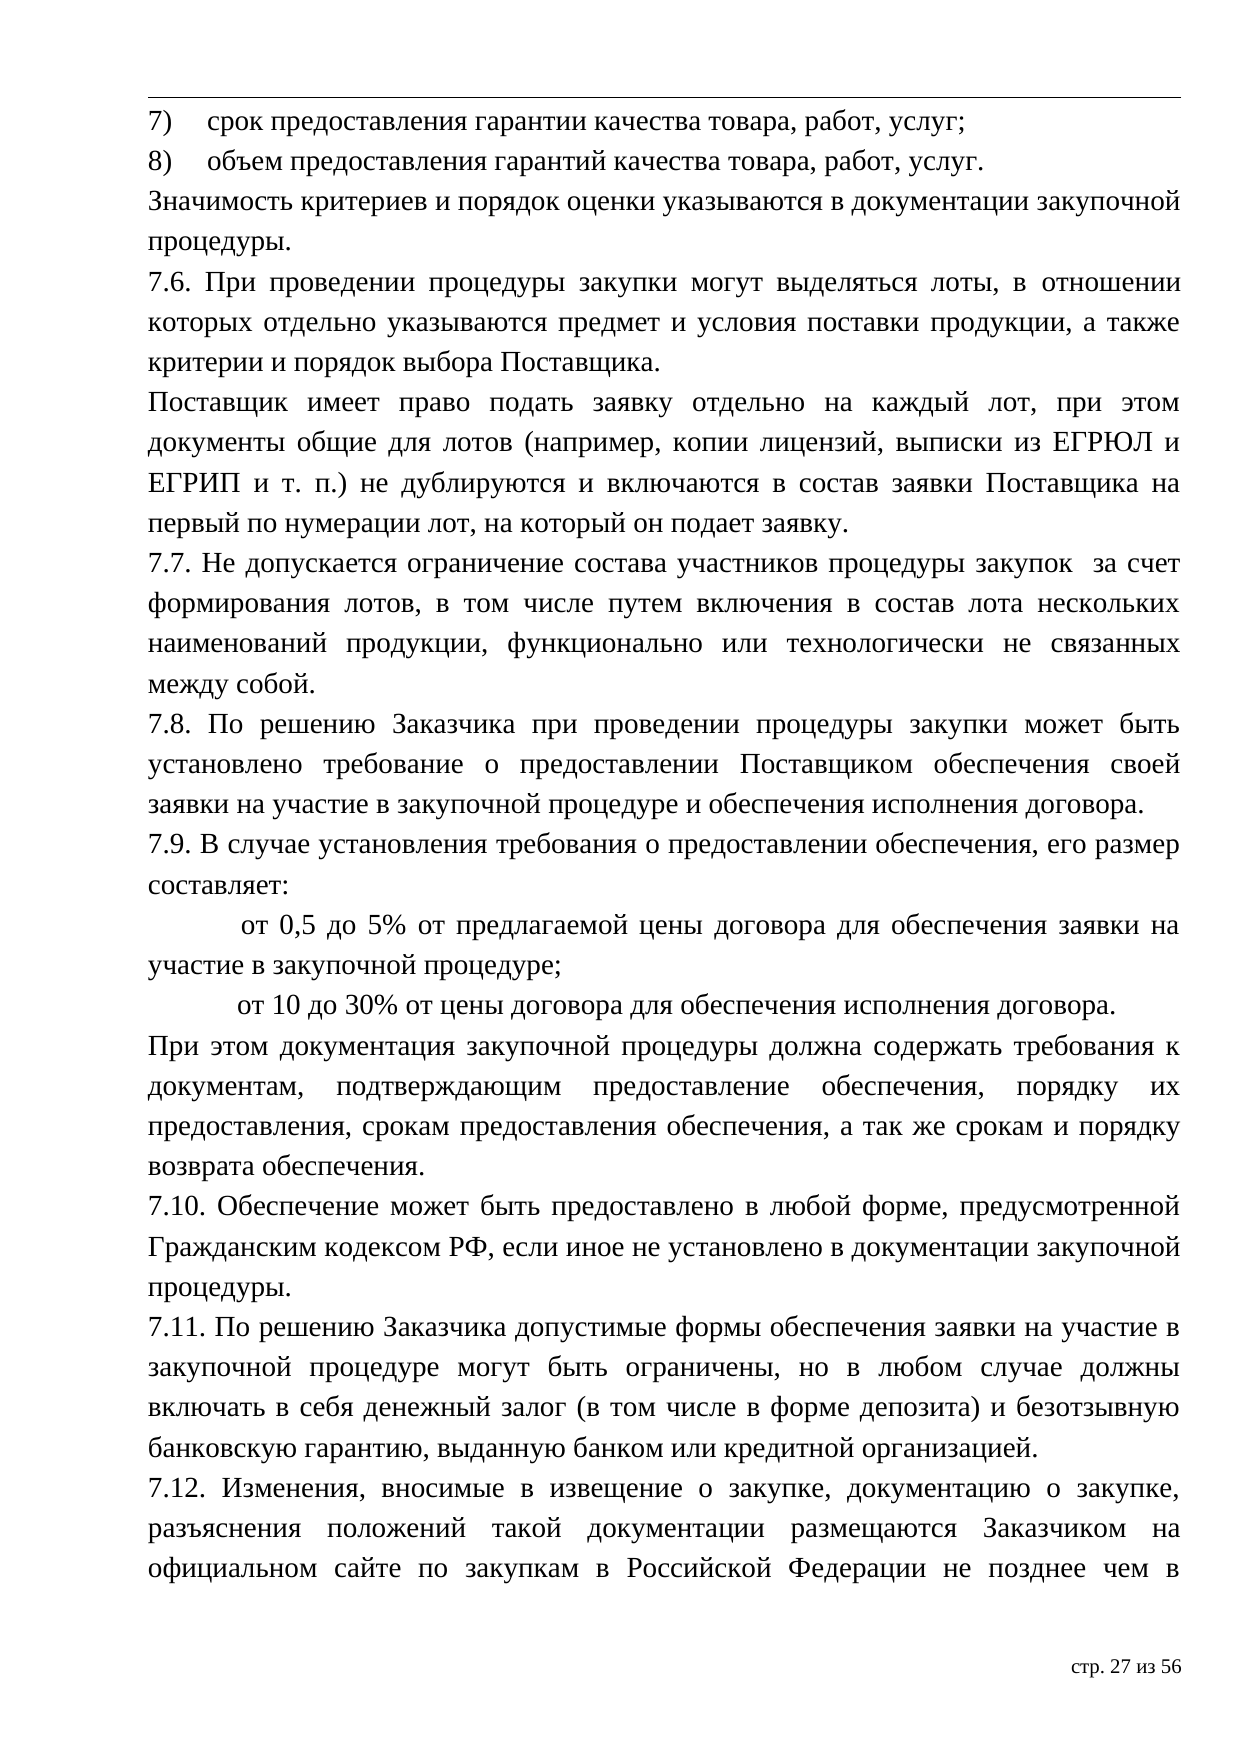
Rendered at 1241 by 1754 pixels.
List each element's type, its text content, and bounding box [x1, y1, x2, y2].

list объем предоставления гарантий качества товара, работ, услуг. [148, 143, 1181, 177]
text 7.9. В случае установления требования о предоставлении обеспечения, его размер составляет: [148, 827, 1181, 900]
text 7.8. По решению Заказчика при проведении процедуры закупки может быть установлено требование о предоставлении Поставщиком обеспечения своей заявки на участие в закупочной процедуре и обеспечения исполнения договора. [148, 706, 1181, 820]
text При этом документация закупочной процедуры должна содержать требования к документам, подтверждающим предоставление обеспечения, порядку их предоставления, срокам предоставления обеспечения, а так же срокам и порядку возврата обеспечения. [148, 1028, 1181, 1182]
text  от 0,5 до 5% от предлагаемой цены договора для обеспечения заявки на участие в закупочной процедуре; [148, 907, 1181, 981]
text Значимость критериев и порядок оценки указываются в документации закупочной процедуры. [148, 183, 1181, 257]
text 7.10. Обеспечение может быть предоставлено в любой форме, предусмотренной Гражданским кодексом РФ, если иное не установлено в документации закупочной процедуры. [148, 1188, 1181, 1302]
text 7.6. При проведении процедуры закупки могут выделяться лоты, в отношении которых отдельно указываются предмет и условия поставки продукции, а также критерии и порядок выбора Поставщика. [148, 264, 1181, 378]
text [148, 1470, 1181, 1584]
text  от 10 до 30% от цены договора для обеспечения исполнения договора. [148, 987, 1181, 1021]
text Поставщик имеет право подать заявку отдельно на каждый лот, при этом документы общие для лотов (например, копии лицензий, выписки из ЕГРЮЛ и ЕГРИП и т. п.) не дублируются и включаются в состав заявки Поставщика на первый по нумерации лот, на который он подает заявку. [148, 384, 1181, 538]
list срок предоставления гарантии качества товара, работ, услуг; [148, 103, 1181, 136]
text 7.11. По решению Заказчика допустимые формы обеспечения заявки на участие в закупочной процедуре могут быть ограничены, но в любом случае должны включать в себя денежный залог (в том числе в форме депозита) и безотзывную банковскую гарантию, выданную банком или кредитной организацией. [148, 1309, 1181, 1463]
text 7.7. Не допускается ограничение состава участников процедуры закупок за счет формирования лотов, в том числе путем включения в состав лота нескольких наименований продукции, функционально или технологически не связанных между собой. [148, 545, 1181, 699]
